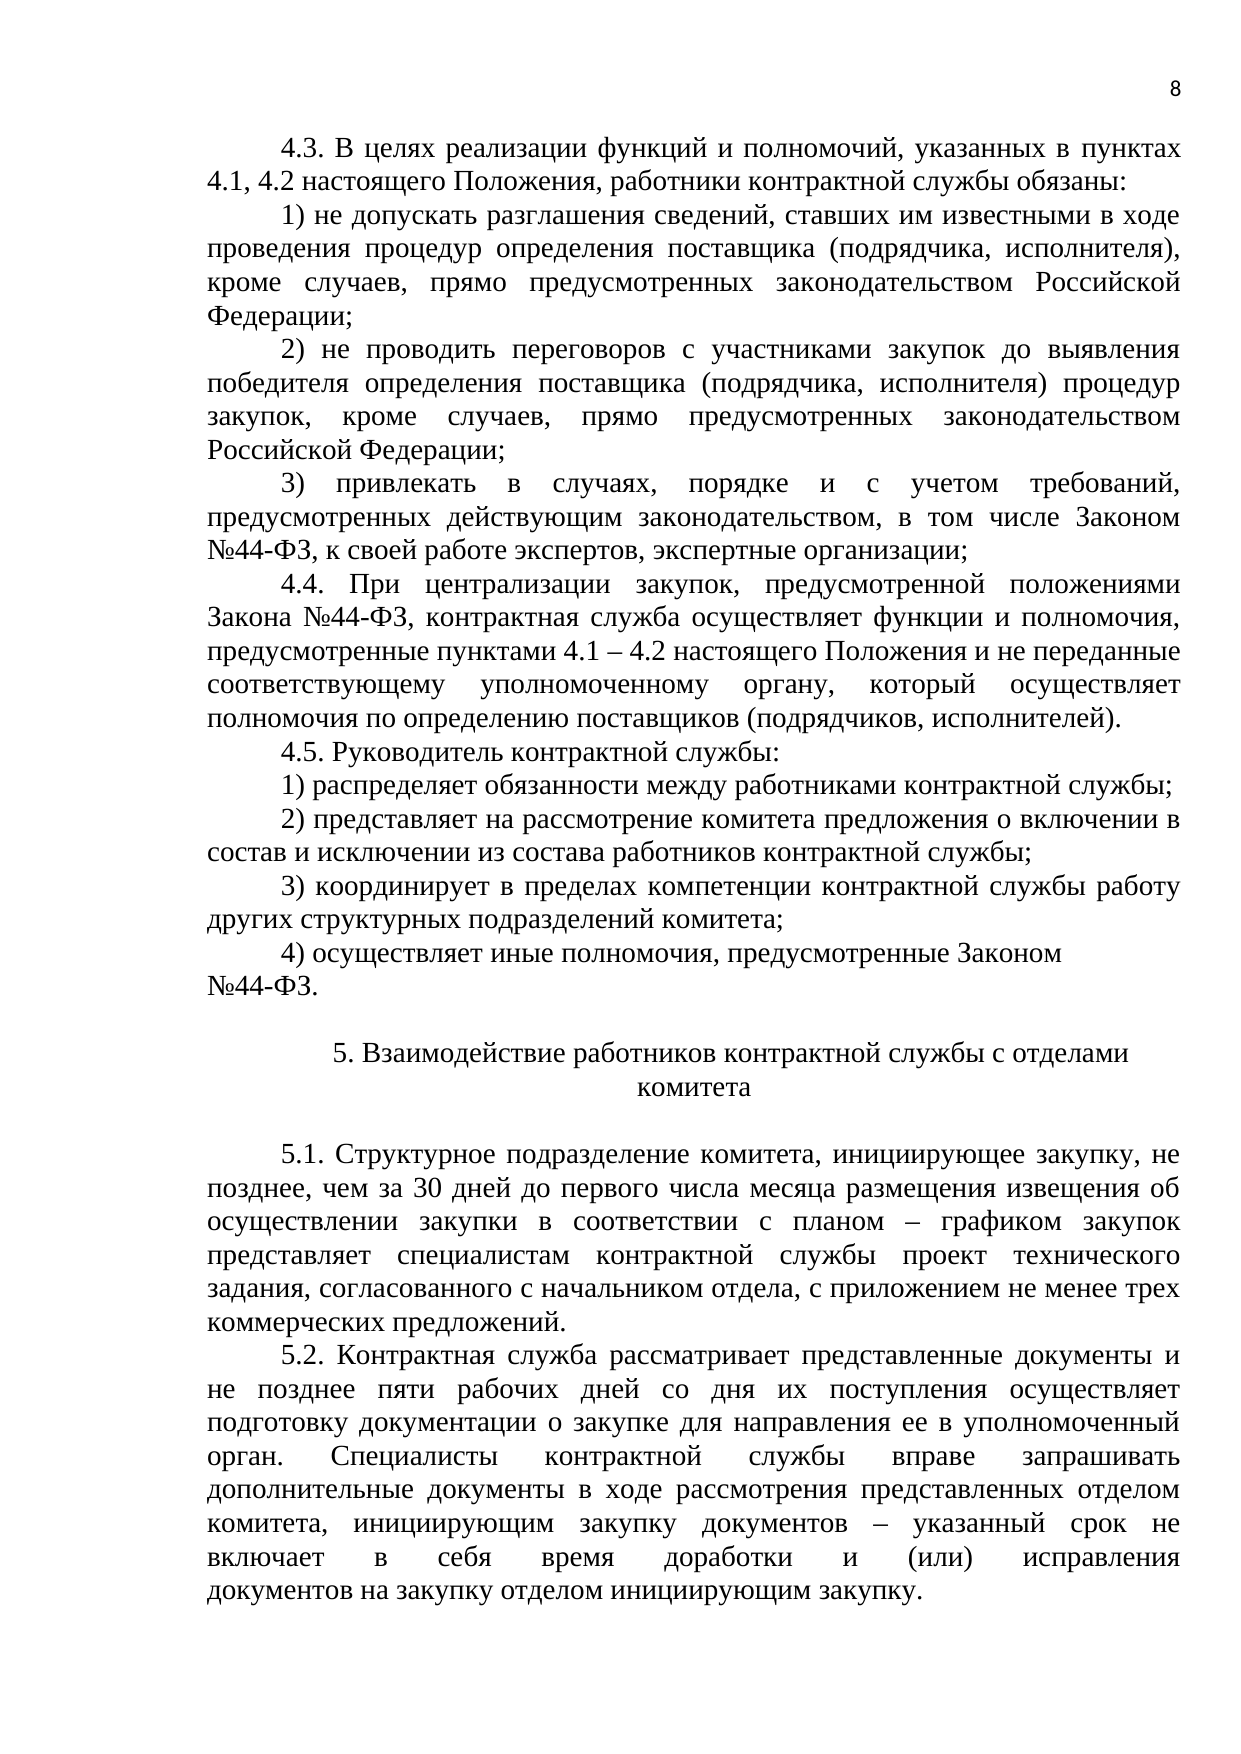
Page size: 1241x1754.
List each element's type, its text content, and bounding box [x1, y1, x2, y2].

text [207, 1337, 1181, 1606]
text 2) представляет на рассмотрение комитета предложения о включении в состав и исключении из состава работников контрактной службы; [207, 801, 1181, 868]
text 1) распределяет обязанности между работниками контрактной службы; [207, 767, 1181, 801]
text 1) не допускать разглашения сведений, ставших им известными в ходе проведения процедур определения поставщика (подрядчика, исполнителя), кроме случаев, прямо предусмотренных законодательством Российской Федерации; [207, 197, 1181, 331]
text 4) осуществляет иные полномочия, предусмотренные Законом [207, 935, 1181, 968]
text 5. Взаимодействие работников контрактной службы с отделами комитета [207, 1036, 1181, 1103]
text 4.5. Руководитель контрактной службы: [207, 734, 1181, 767]
text №44-ФЗ. [207, 968, 1181, 1002]
text 5.1. Структурное подразделение комитета, инициирующее закупку, не позднее, чем за 30 дней до первого числа месяца размещения извещения об осуществлении закупки в соответствии с планом – графиком закупок представляет специалистам контрактной службы проект технического задания, согласованного с начальником отдела, с приложением не менее трех коммерческих предложений. [207, 1136, 1181, 1337]
text 4.3. В целях реализации функций и полномочий, указанных в пунктах 4.1, 4.2 настоящего Положения, работники контрактной службы обязаны: [207, 130, 1181, 197]
text 3) координирует в пределах компетенции контрактной службы работу других структурных подразделений комитета; [207, 868, 1181, 935]
text 3) привлекать в случаях, порядке и с учетом требований, предусмотренных действующим законодательством, в том числе Законом №44-ФЗ, к своей работе экспертов, экспертные организации; [207, 465, 1181, 566]
text 4.4. При централизации закупок, предусмотренной положениями Закона №44-ФЗ, контрактная служба осуществляет функции и полномочия, предусмотренные пунктами 4.1 – 4.2 настоящего Положения и не переданные соответствующему уполномоченному органу, который осуществляет полномочия по определению поставщиков (подрядчиков, исполнителей). [207, 566, 1181, 734]
text 2) не проводить переговоров с участниками закупок до выявления победителя определения поставщика (подрядчика, исполнителя) процедур закупок, кроме случаев, прямо предусмотренных законодательством Российской Федерации; [207, 331, 1181, 465]
